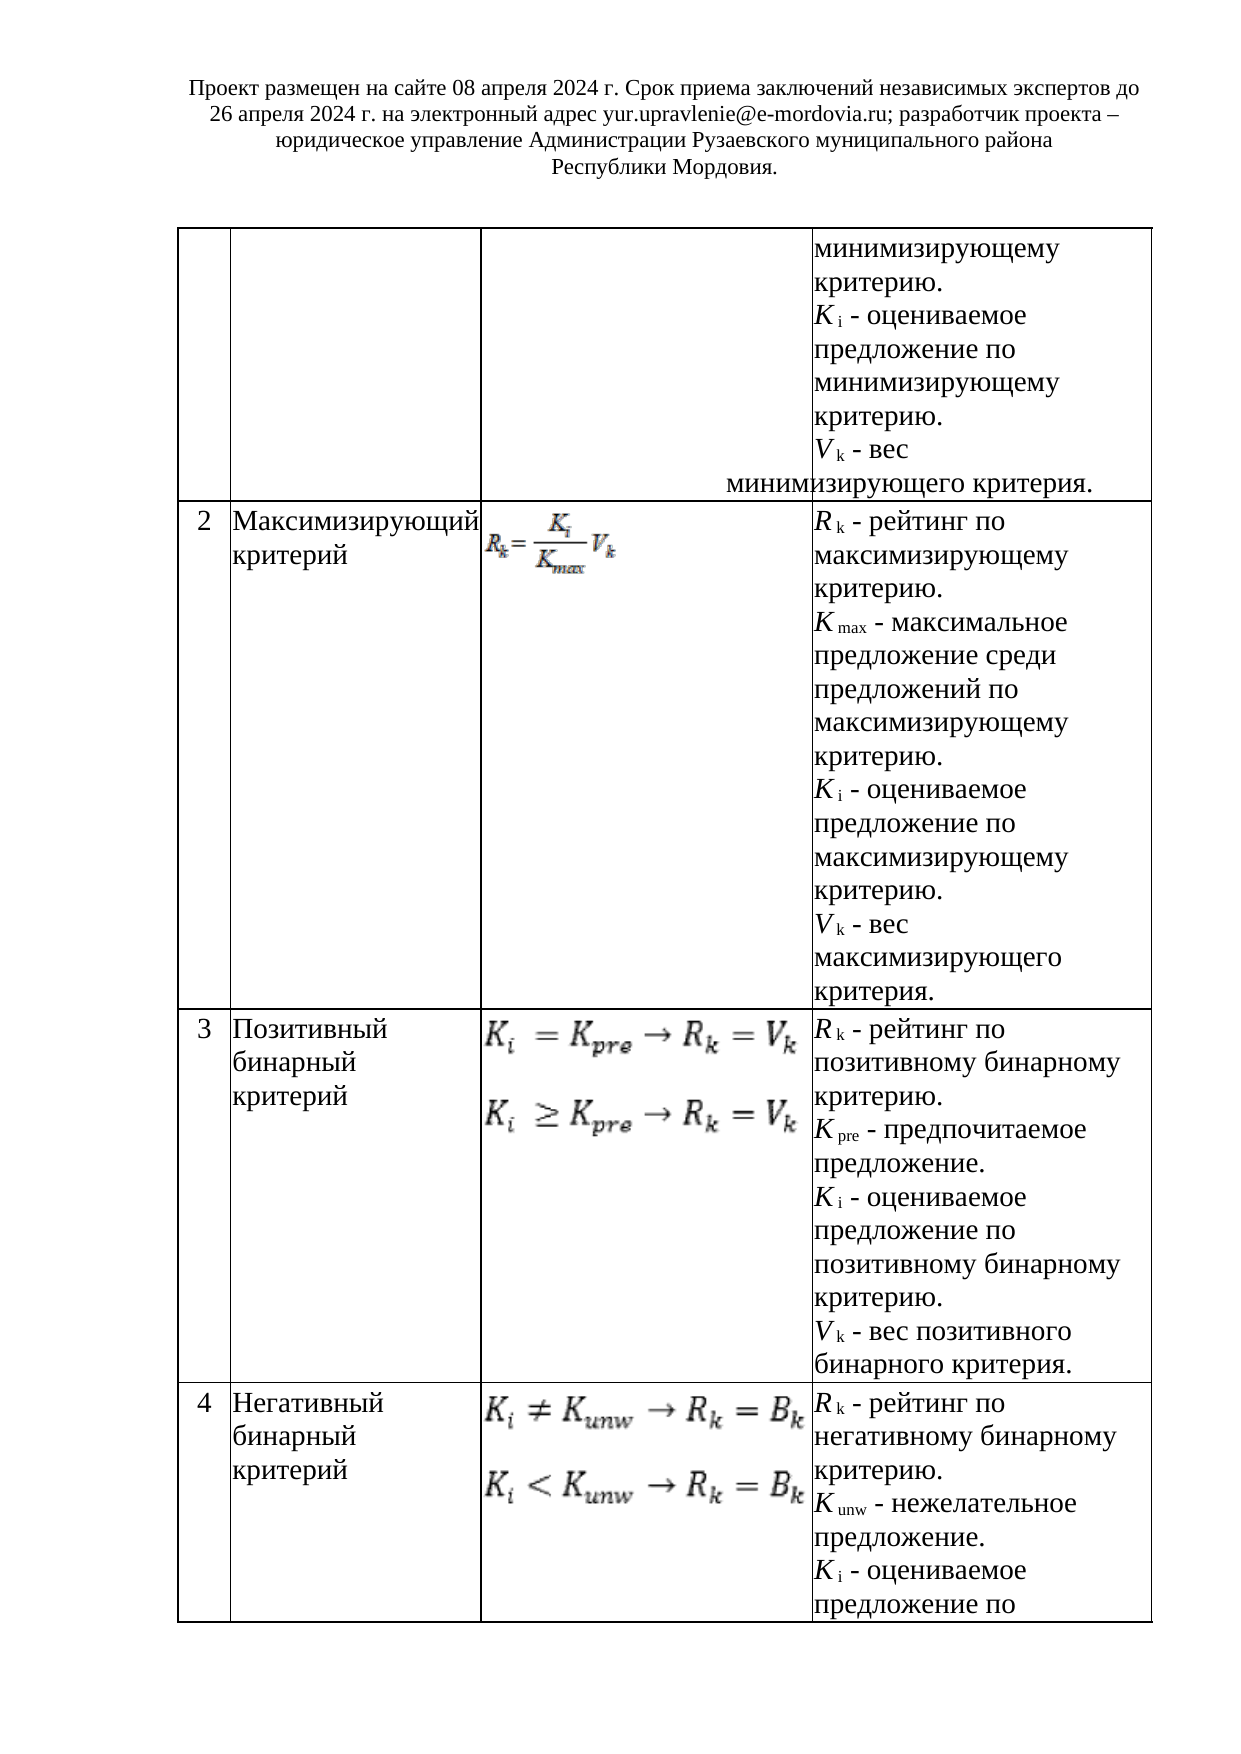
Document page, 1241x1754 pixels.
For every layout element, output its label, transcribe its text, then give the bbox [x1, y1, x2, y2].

table_cell [482, 1010, 812, 1382]
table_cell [231, 229, 480, 500]
picture [482, 503, 622, 583]
table_cell 4 [179, 1383, 230, 1621]
table_cell Позитивный бинарный критерий [231, 1010, 480, 1382]
table_cell [482, 1383, 812, 1621]
table_cell [482, 229, 812, 500]
table_cell 2 [179, 502, 230, 1008]
picture [482, 1384, 810, 1521]
table_cell R k - рейтинг по позитивному бинарному критерию. K pre - предпочитаемое предложение. K i - оцениваемое предложение по позитивному бинарному критерию. V k - вес позитивного бинарного критерия. [813, 1010, 1151, 1382]
table_cell R k - рейтинг по максимизирующему критерию. K max - максимальное предложение среди предложений по максимизирующему критерию. K i - оцениваемое предложение по максимизирующему критерию. V k - вес максимизирующего критерия. [813, 502, 1151, 1008]
table_cell 3 [179, 1010, 230, 1382]
table_cell 1 [179, 229, 230, 500]
picture [482, 1011, 808, 1157]
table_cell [231, 1383, 480, 1621]
table_cell Максимизирующий критерий [231, 502, 480, 1008]
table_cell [813, 1383, 1151, 1621]
table_cell [482, 502, 812, 1008]
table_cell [813, 229, 1151, 500]
